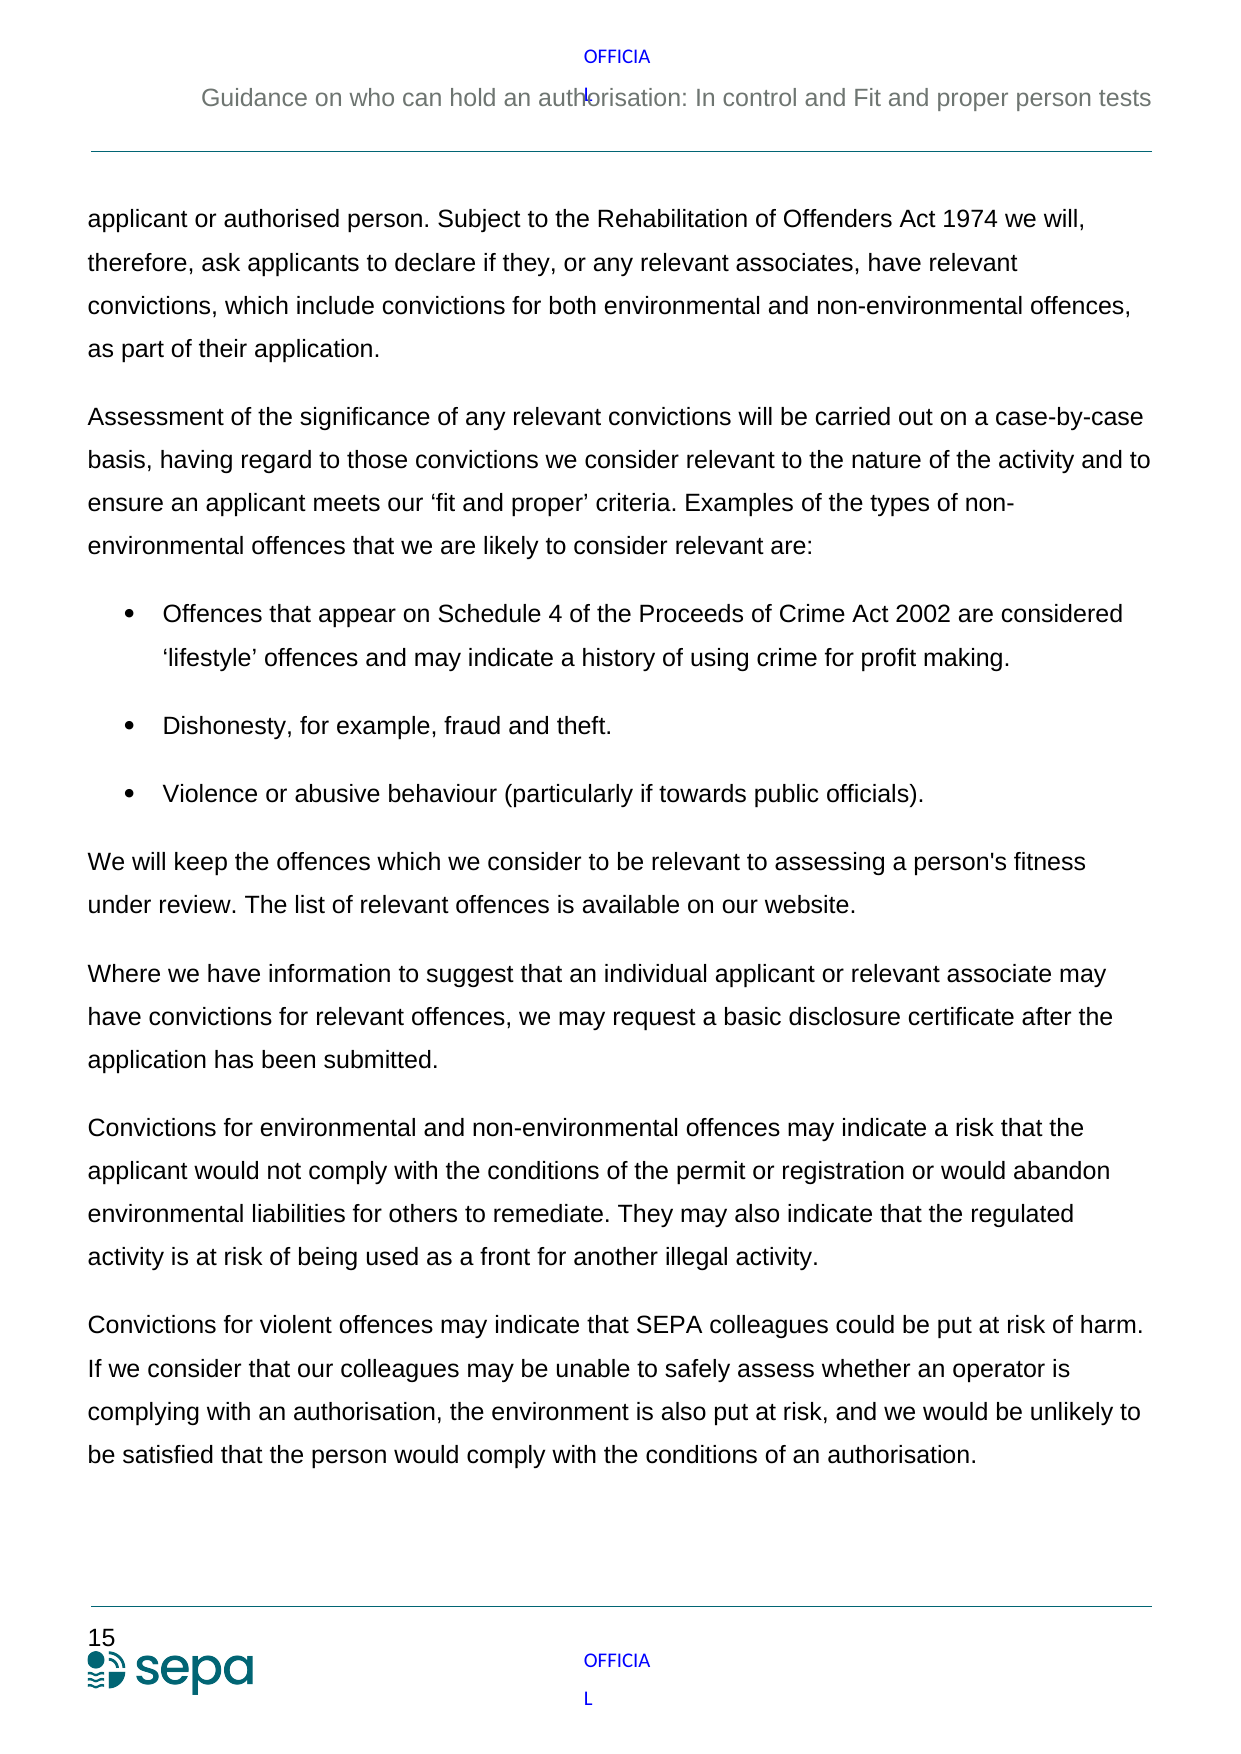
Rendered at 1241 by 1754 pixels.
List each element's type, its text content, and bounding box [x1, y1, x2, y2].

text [87, 204, 1153, 363]
list Offences that appear on Schedule 4 of the Proceeds of Crime Act 2002 are considered ‘lifestyle’ offences and may indicate a history of using crime for profit making. [125, 599, 1153, 671]
text Assessment of the significance of any relevant convictions will be carried out on a case-by-case basis, having regard to those convictions we consider relevant to the nature of the activity and to ensure an applicant meets our ‘fit and proper’ criteria. Examples of the types of non-environmental offences that we are likely to consider relevant are: [87, 402, 1153, 560]
text Where we have information to suggest that an individual applicant or relevant associate may have convictions for relevant offences, we may request a basic disclosure certificate after the application has been submitted. [87, 958, 1153, 1073]
text Convictions for violent offences may indicate that SEPA colleagues could be put at risk of harm. If we consider that our colleagues may be unable to safely assess whether an operator is complying with an authorisation, the environment is also put at risk, and we would be unlikely to be satisfied that the person would comply with the conditions of an authorisation. [87, 1310, 1153, 1468]
list Violence or abusive behaviour (particularly if towards public officials). [125, 779, 1153, 808]
list Dishonesty, for example, fraud and theft. [125, 711, 1153, 740]
text We will keep the offences which we consider to be relevant to assessing a person's fitness under review. The list of relevant offences is available on our website. [87, 847, 1153, 919]
text Convictions for environmental and non-environmental offences may indicate a risk that the applicant would not comply with the conditions of the permit or registration or would abandon environmental liabilities for others to remediate. They may also indicate that the regulated activity is at risk of being used as a front for another illegal activity. [87, 1113, 1153, 1271]
picture [87, 1651, 253, 1695]
